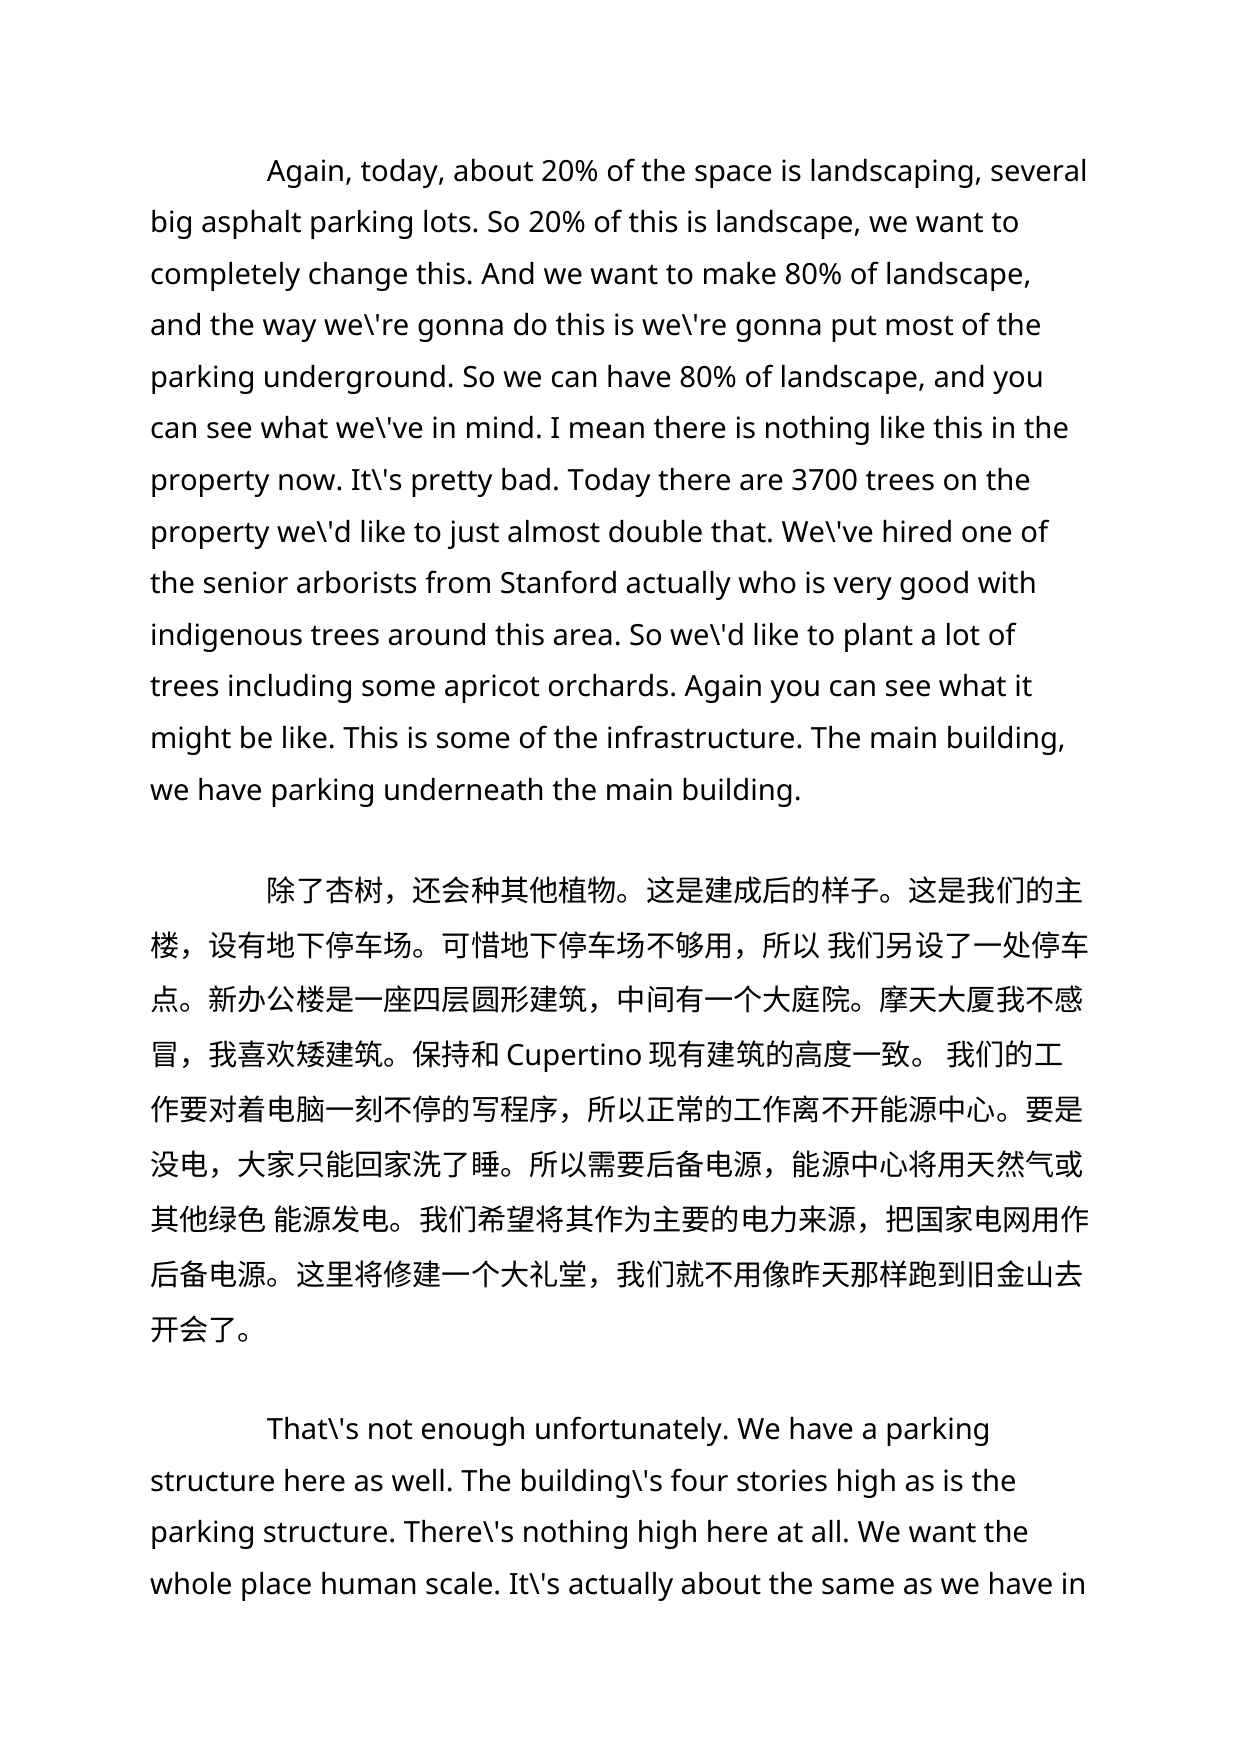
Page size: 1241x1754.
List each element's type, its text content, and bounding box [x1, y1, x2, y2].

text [150, 1408, 1090, 1603]
text 除了杏树，还会种其他植物。这是建成后的样子。这是我们的主楼，设有地下停车场。可惜地下停车场不够用，所以 我们另设了一处停车点。新办公楼是一座四层圆形建筑，中间有一个大庭院。摩天大厦我不感冒，我喜欢矮建筑。保持和Cupertino现有建筑的高度一致。 我们的工作要对着电脑一刻不停的写程序，所以正常的工作离不开能源中心。要是没电，大家只能回家洗了睡。所以需要后备电源，能源中心将用天然气或其他绿色 能源发电。我们希望将其作为主要的电力来源，把国家电网用作后备电源。这里将修建一个大礼堂，我们就不用像昨天那样跑到旧金山去开会了。 [150, 867, 1090, 1349]
text Again, today, about 20% of the space is landscaping, several big asphalt parking lots. So 20% of this is landscape, we want to completely change this. And we want to make 80% of landscape, and the way we\'re gonna do this is we\'re gonna put most of the parking underground. So we can have 80% of landscape, and you can see what we\'ve in mind. I mean there is nothing like this in the property now. It\'s pretty bad. Today there are 3700 trees on the property we\'d like to just almost double that. We\'ve hired one of the senior arborists from Stanford actually who is very good with indigenous trees around this area. So we\'d like to plant a lot of trees including some apricot orchards. Again you can see what it might be like. This is some of the infrastructure. The main building, we have parking underneath the main building. [150, 150, 1090, 808]
